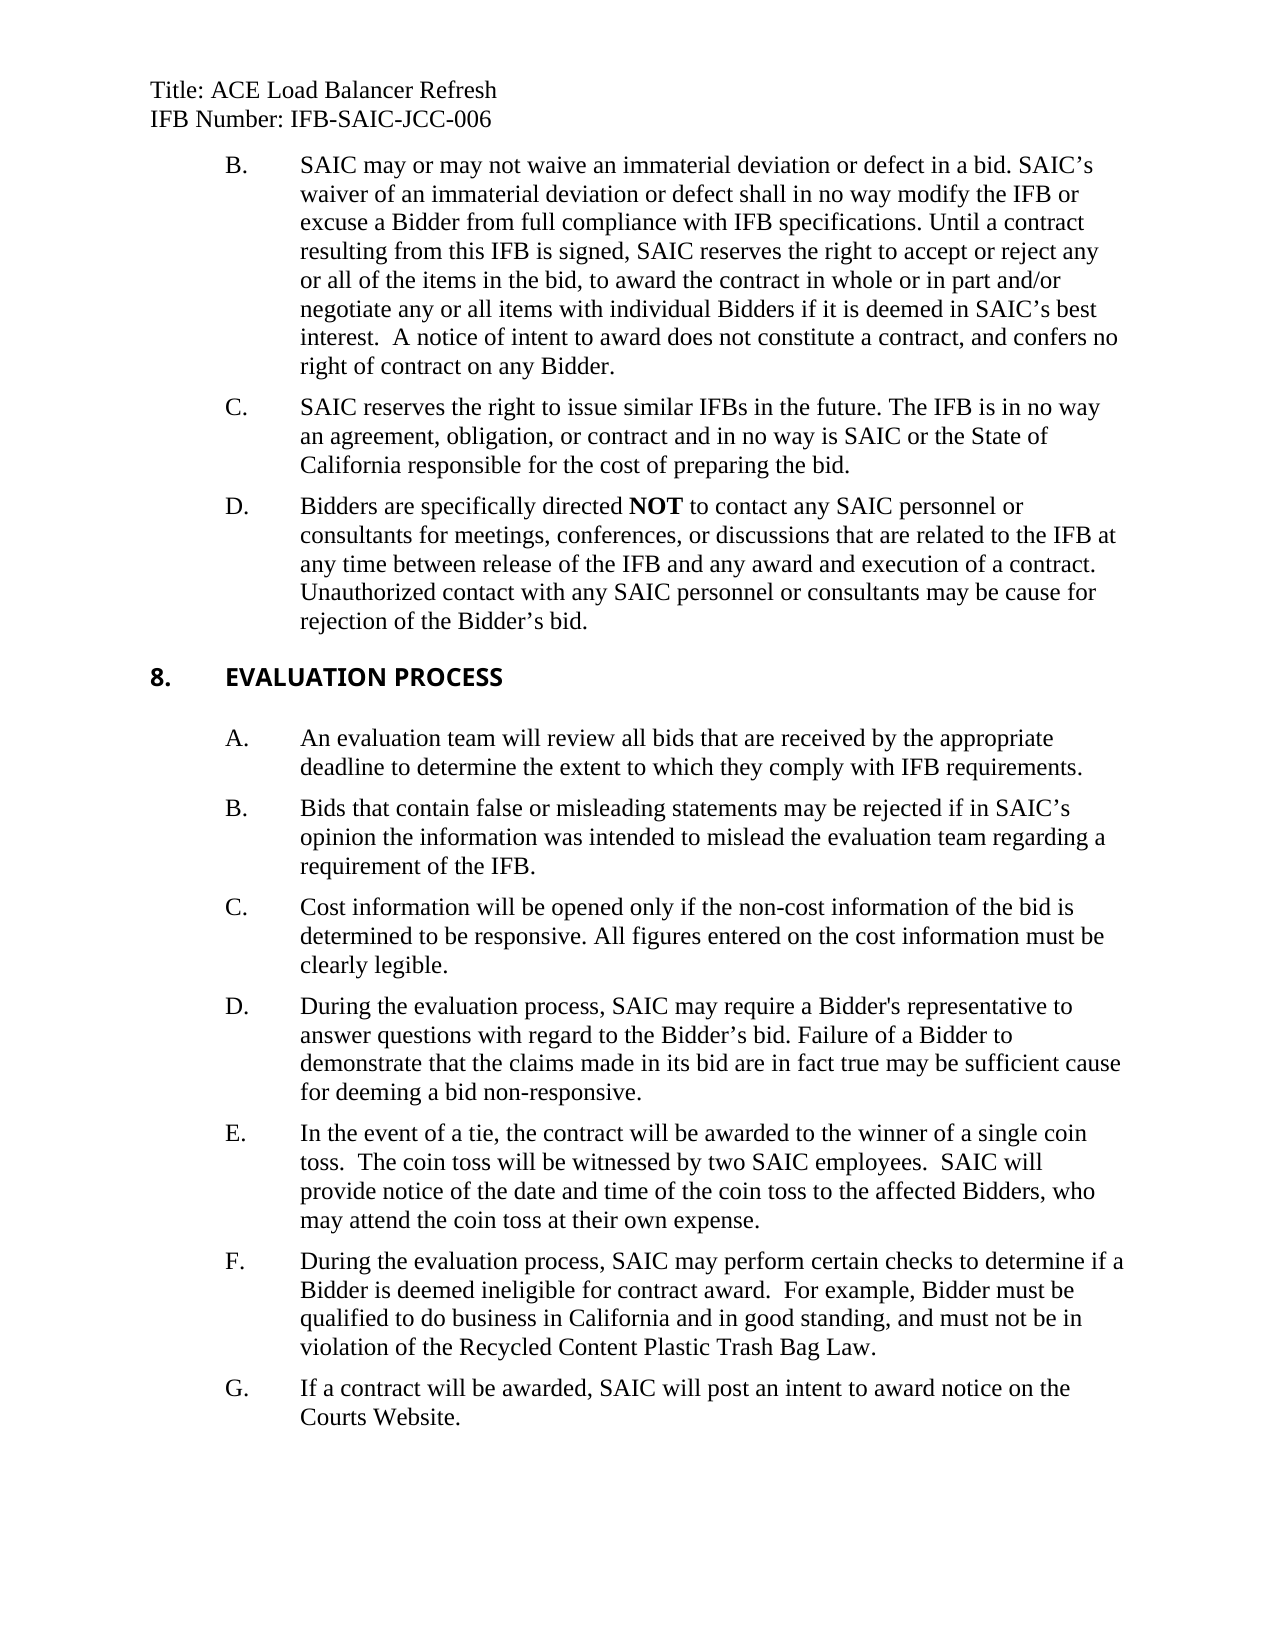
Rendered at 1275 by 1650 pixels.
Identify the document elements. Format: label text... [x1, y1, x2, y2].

list A. An evaluation team will review all bids that are received by the appropriate deadline to determine the extent to which they comply with IFB requirements. [225, 723, 1125, 781]
list B. Bids that contain false or misleading statements may be rejected if in SAIC’s opinion the information was intended to mislead the evaluation team regarding a requirement of the IFB. [225, 793, 1125, 880]
text SAIC may or may not waive an immaterial deviation or defect in a bid. SAIC’s waiver of an immaterial deviation or defect shall in no way modify the IFB or excuse a Bidder from full compliance with IFB specifications. Until a contract resulting from this IFB is signed, SAIC reserves the right to accept or reject any or all of the items in the bid, to award the contract in whole or in part and/or negotiate any or all items with individual Bidders if it is deemed in SAIC’s best interest. A notice of intent to award does not constitute a contract, and confers no right of contract on any Bidder. [225, 150, 1125, 380]
list C. Cost information will be opened only if the non-cost information of the bid is determined to be responsive. All figures entered on the cost information must be clearly legible. [225, 892, 1125, 978]
list D. Bidders are specifically directed NOT to contact any SAIC personnel or consultants for meetings, conferences, or discussions that are related to the IFB at any time between release of the IFB and any award and execution of a contract. Unauthorized contact with any SAIC personnel or consultants may be cause for rejection of the Bidder’s bid. [225, 491, 1125, 635]
text SAIC reserves the right to issue similar IFBs in the future. The IFB is in no way an agreement, obligation, or contract and in no way is SAIC or the State of California responsible for the cost of preparing the bid. [225, 392, 1125, 479]
list E. In the event of a tie, the contract will be awarded to the winner of a single coin toss. The coin toss will be witnessed by two SAIC employees. SAIC will provide notice of the date and time of the coin toss to the affected Bidders, who may attend the coin toss at their own expense. [225, 1118, 1125, 1233]
list D. During the evaluation process, SAIC may require a Bidder's representative to answer questions with regard to the Bidder’s bid. Failure of a Bidder to demonstrate that the claims made in its bid are in fact true may be sufficient cause for deeming a bid non-responsive. [225, 991, 1125, 1106]
list EVALUATION PROCESS [150, 660, 1125, 694]
list F. During the evaluation process, SAIC may perform certain checks to determine if a Bidder is deemed ineligible for contract award. For example, Bidder must be qualified to do business in California and in good standing, and must not be in violation of the Recycled Content Plastic Trash Bag Law. [225, 1246, 1125, 1361]
list G. If a contract will be awarded, SAIC will post an intent to award notice on the Courts Website. [225, 1373, 1125, 1431]
